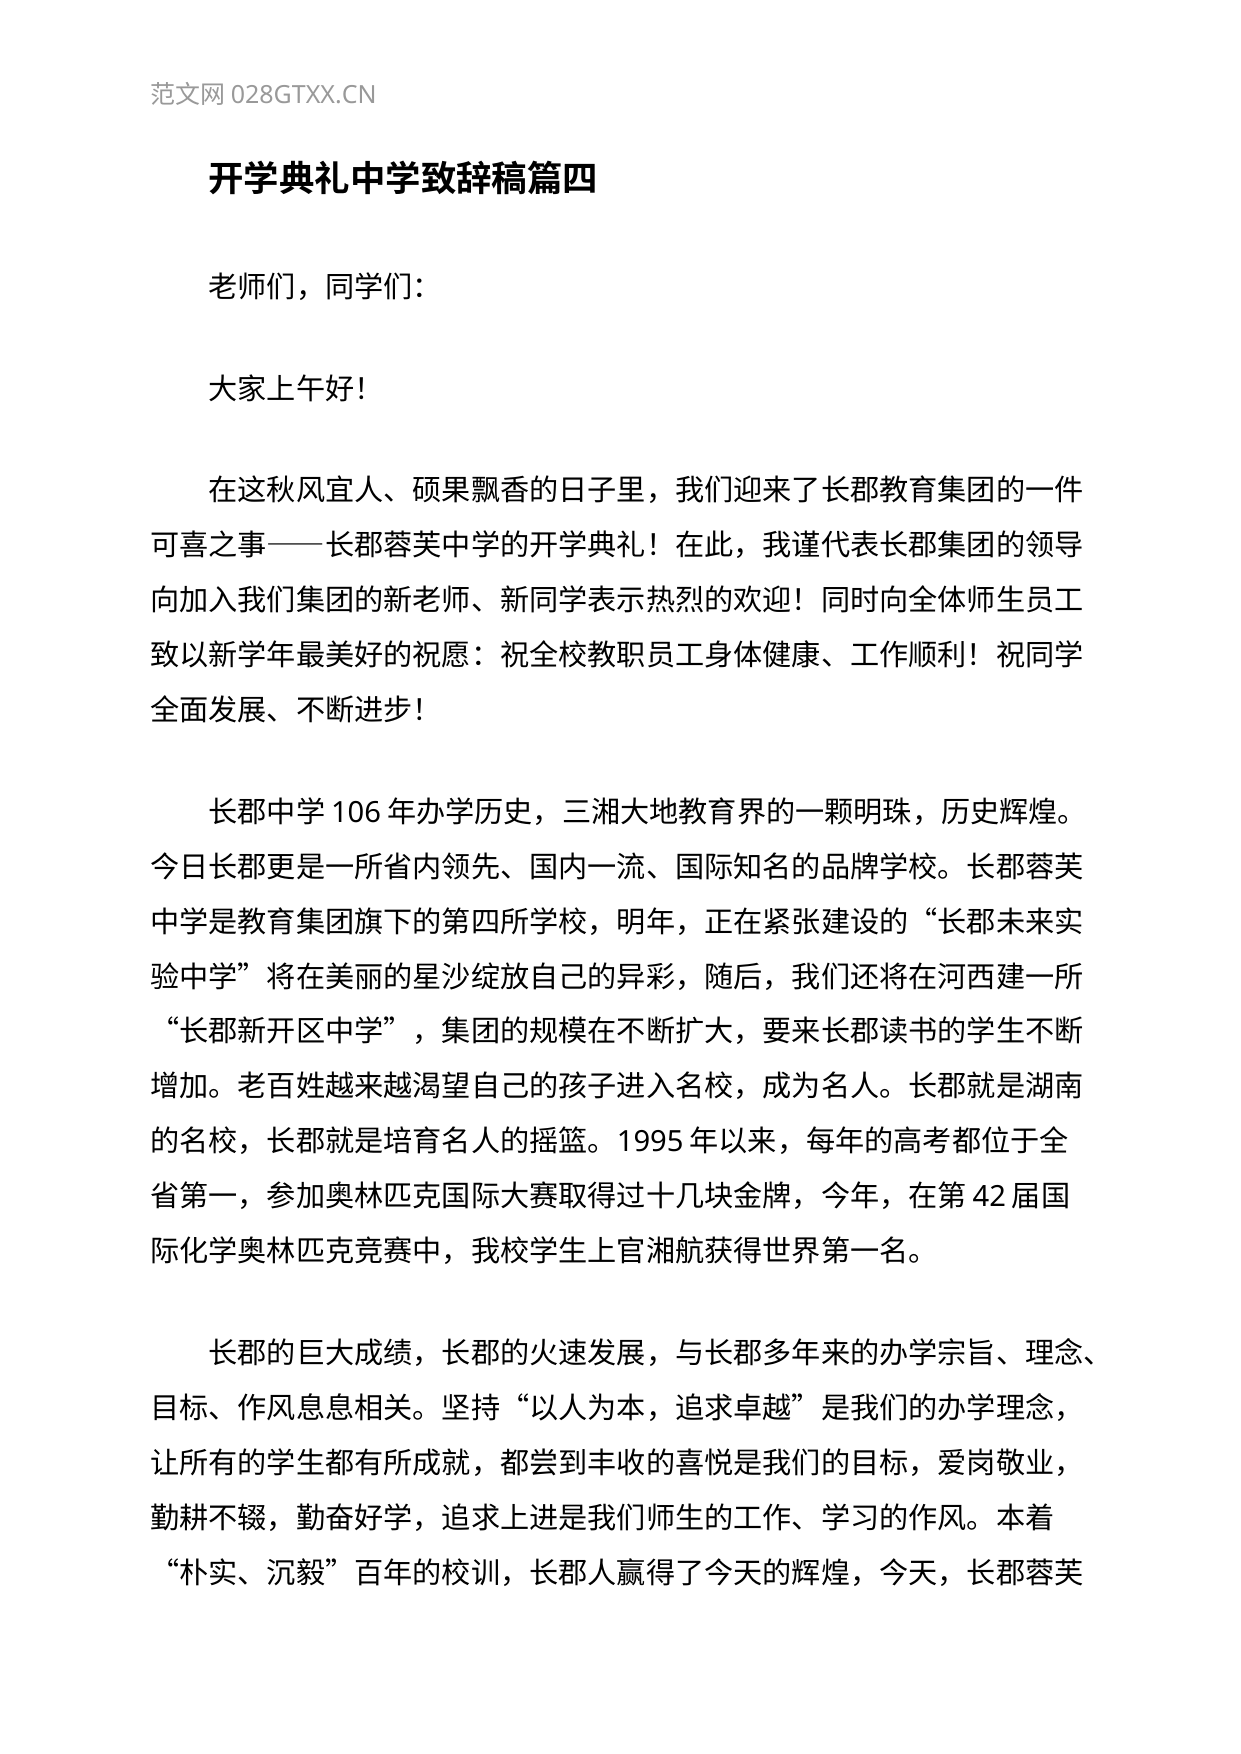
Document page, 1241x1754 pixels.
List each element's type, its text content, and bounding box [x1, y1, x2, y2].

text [150, 1329, 1090, 1591]
text 老师们，同学们： [150, 263, 1090, 306]
text 开学典礼中学致辞稿篇四 [150, 150, 1090, 201]
text 大家上午好！ [150, 365, 1090, 407]
text 长郡中学106年办学历史，三湘大地教育界的一颗明珠，历史辉煌。今日长郡更是一所省内领先、国内一流、国际知名的品牌学校。长郡蓉芙中学是教育集团旗下的第四所学校，明年，正在紧张建设的“长郡未来实验中学”将在美丽的星沙绽放自己的异彩，随后，我们还将在河西建一所“长郡新开区中学”，集团的规模在不断扩大，要来长郡读书的学生不断增加。老百姓越来越渴望自己的孩子进入名校，成为名人。长郡就是湖南的名校，长郡就是培育名人的摇篮。1995年以来，每年的高考都位于全省第一，参加奥林匹克国际大赛取得过十几块金牌，今年，在第42届国际化学奥林匹克竞赛中，我校学生上官湘航获得世界第一名。 [150, 788, 1090, 1270]
text 在这秋风宜人、硕果飘香的日子里，我们迎来了长郡教育集团的一件可喜之事——长郡蓉芙中学的开学典礼！在此，我谨代表长郡集团的领导向加入我们集团的新老师、新同学表示热烈的欢迎！同时向全体师生员工致以新学年最美好的祝愿：祝全校教职员工身体健康、工作顺利！祝同学全面发展、不断进步！ [150, 467, 1090, 729]
